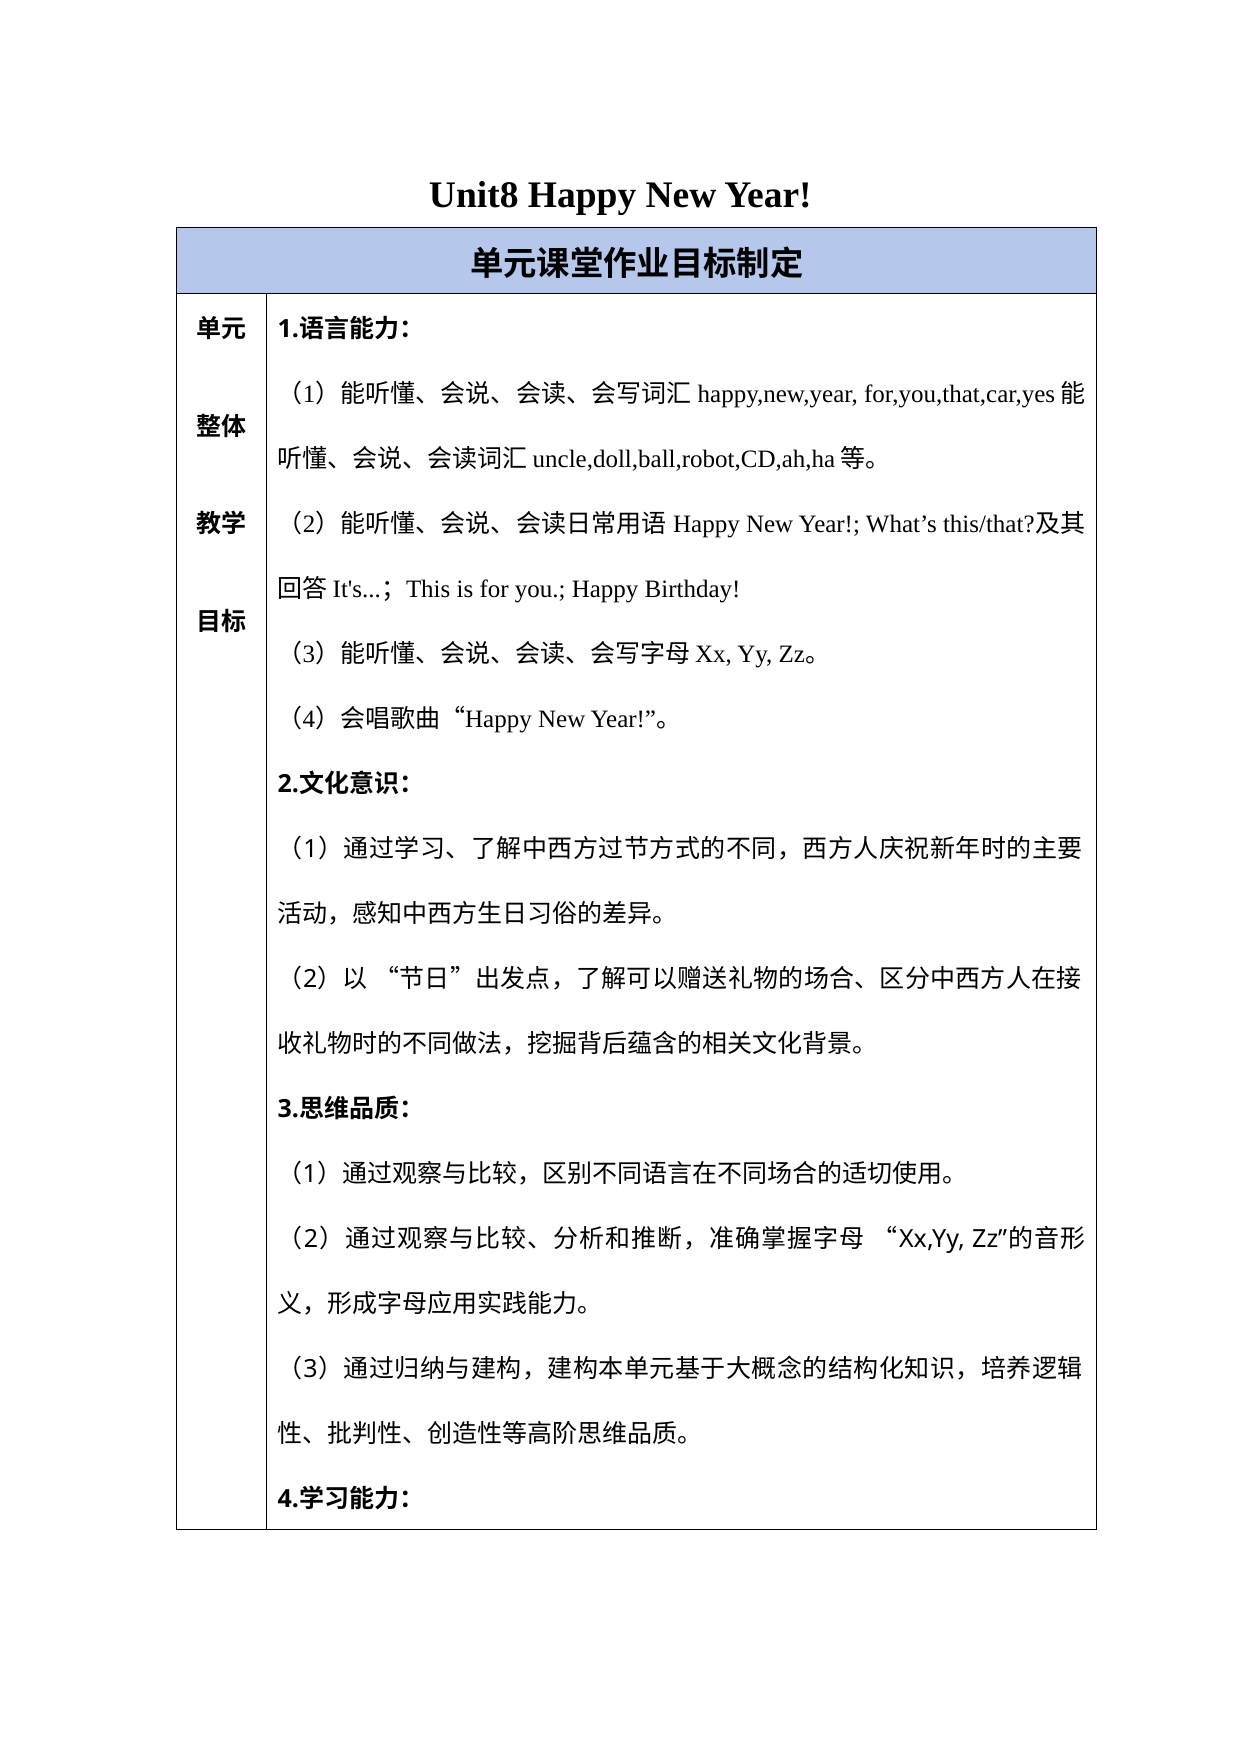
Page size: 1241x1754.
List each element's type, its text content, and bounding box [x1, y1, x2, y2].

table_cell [267, 294, 1096, 1529]
list Unit8 Happy New Year! [187, 162, 1053, 227]
table_header 单元课堂作业目标制定 [177, 228, 1096, 293]
table_cell 单元整体教学目标 [177, 294, 266, 1529]
